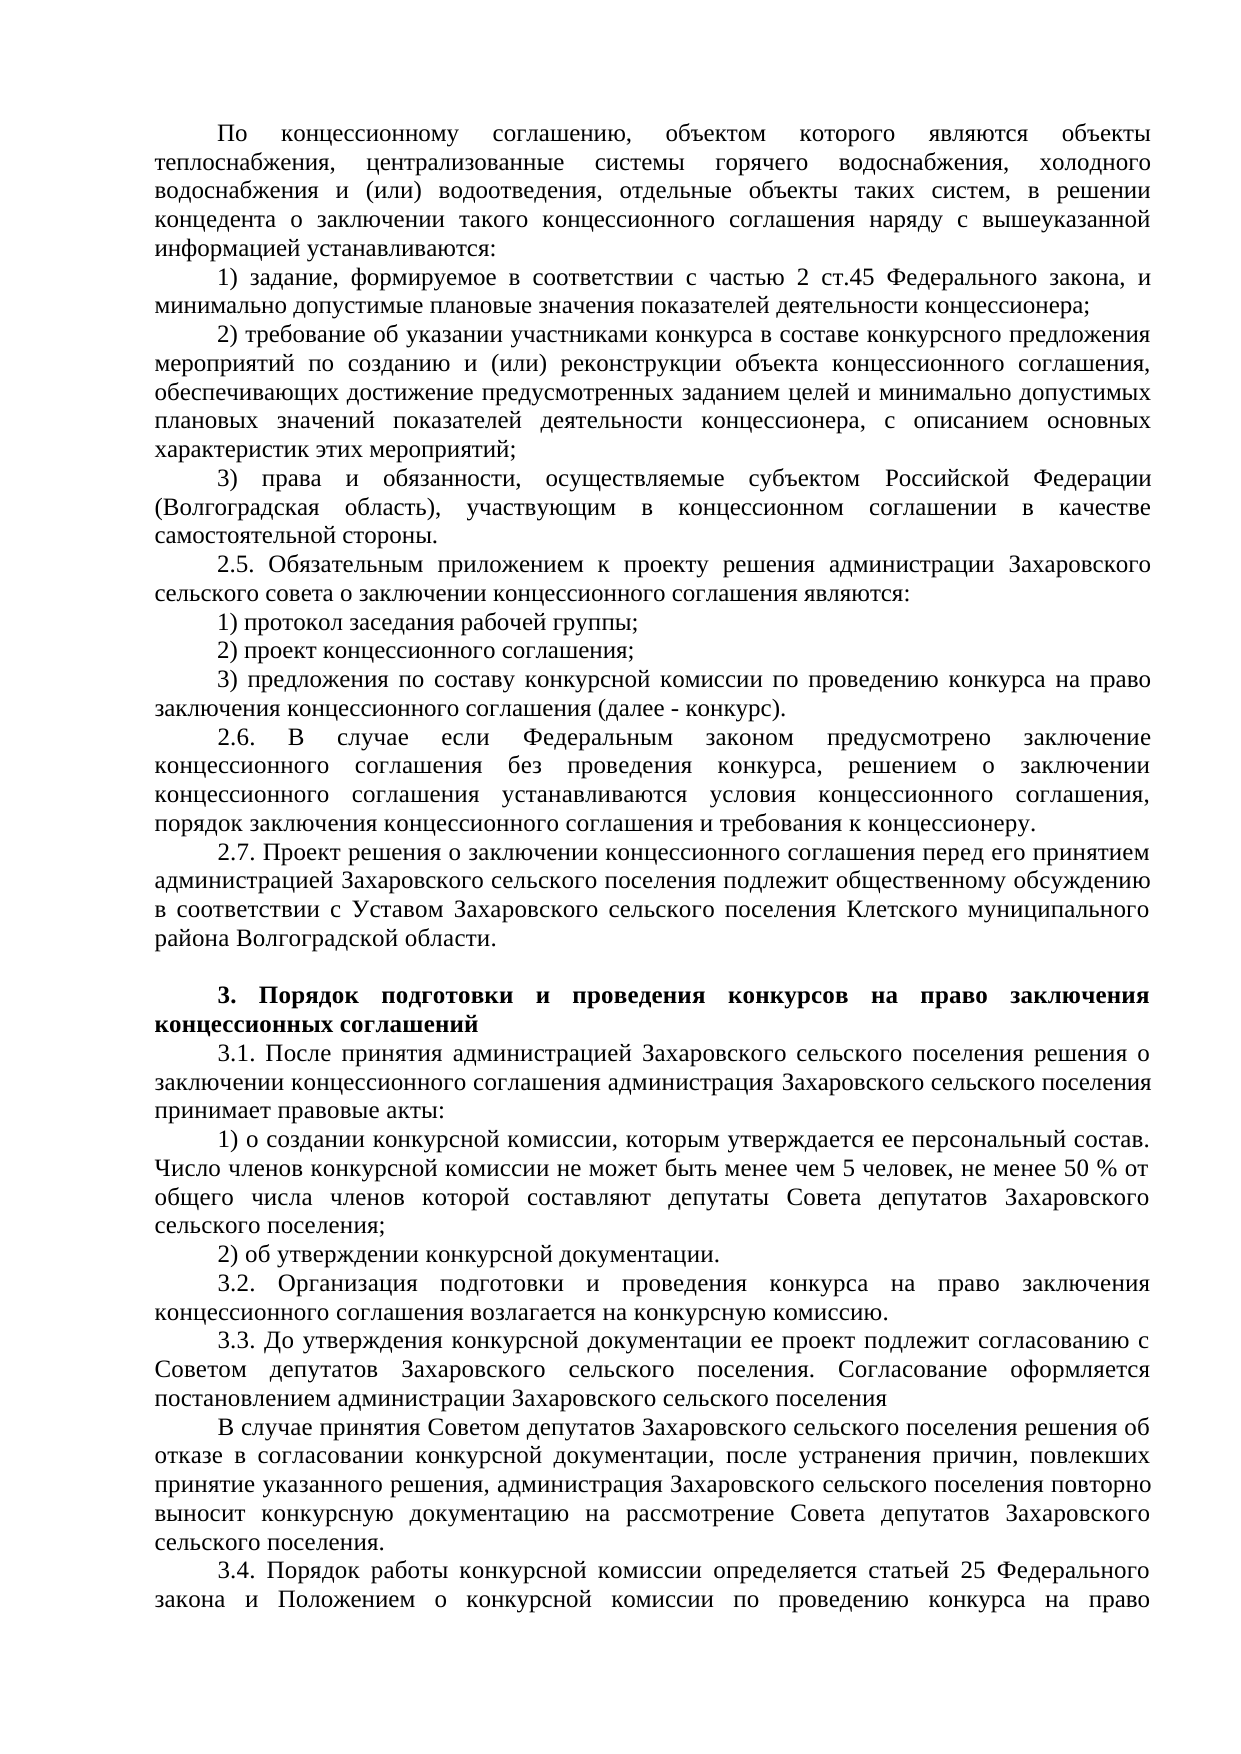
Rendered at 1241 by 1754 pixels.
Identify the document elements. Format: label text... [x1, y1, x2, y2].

text 3.2. Организация подготовки и проведения конкурса на право заключения концессионного соглашения возлагается на конкурсную комиссию. [154, 1268, 1152, 1326]
text 2.7. Проект решения о заключении концессионного соглашения перед его принятием администрацией Захаровского сельского поселения подлежит общественному обсуждению в соответствии с Уставом Захаровского сельского поселения Клетского муниципального района Волгоградской области. [154, 837, 1152, 952]
text 1) о создании конкурсной комиссии, которым утверждается ее персональный состав. Число членов конкурсной комиссии не может быть менее чем 5 человек, не менее 50 % от общего числа членов которой составляют депутаты Совета депутатов Захаровского сельского поселения; [154, 1124, 1152, 1239]
text 2.5. Обязательным приложением к проекту решения администрации Захаровского сельского совета о заключении концессионного соглашения являются: [154, 549, 1152, 607]
text 2) требование об указании участниками конкурса в составе конкурсного предложения мероприятий по созданию и (или) реконструкции объекта концессионного соглашения, обеспечивающих достижение предусмотренных заданием целей и минимально допустимых плановых значений показателей деятельности концессионера, с описанием основных характеристик этих мероприятий; [154, 319, 1152, 463]
text 3.3. До утверждения конкурсной документации ее проект подлежит согласованию с Советом депутатов Захаровского сельского поселения. Согласование оформляется постановлением администрации Захаровского сельского поселения [154, 1326, 1152, 1412]
text 3.1. После принятия администрацией Захаровского сельского поселения решения о заключении концессионного соглашения администрация Захаровского сельского поселения принимает правовые акты: [154, 1038, 1152, 1124]
text 3. Порядок подготовки и проведения конкурсов на право заключения концессионных соглашений [154, 981, 1152, 1038]
text 2.6. В случае если Федеральным законом предусмотрено заключение концессионного соглашения без проведения конкурса, решением о заключении концессионного соглашения устанавливаются условия концессионного соглашения, порядок заключения концессионного соглашения и требования к концессионеру. [154, 722, 1152, 837]
text 1) протокол заседания рабочей группы; [154, 607, 1152, 636]
text По концессионному соглашению, объектом которого являются объекты теплоснабжения, централизованные системы горячего водоснабжения, холодного водоснабжения и (или) водоотведения, отдельные объекты таких систем, в решении концедента о заключении такого концессионного соглашения наряду с вышеуказанной информацией устанавливаются: [154, 118, 1152, 262]
text 2) об утверждении конкурсной документации. [154, 1239, 1152, 1268]
text 3) предложения по составу конкурсной комиссии по проведению конкурса на право заключения концессионного соглашения (далее - конкурс). [154, 664, 1152, 722]
text 2) проект концессионного соглашения; [154, 636, 1152, 664]
text 3) права и обязанности, осуществляемые субъектом Российской Федерации (Волгоградская область), участвующим в концессионном соглашении в качестве самостоятельной стороны. [154, 463, 1152, 549]
text 1) задание, формируемое в соответствии с частью 2 ст.45 Федерального закона, и минимально допустимые плановые значения показателей деятельности концессионера; [154, 262, 1152, 319]
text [154, 1556, 1152, 1613]
text В случае принятия Советом депутатов Захаровского сельского поселения решения об отказе в согласовании конкурсной документации, после устранения причин, повлекших принятие указанного решения, администрация Захаровского сельского поселения повторно выносит конкурсную документацию на рассмотрение Совета депутатов Захаровского сельского поселения. [154, 1412, 1152, 1556]
